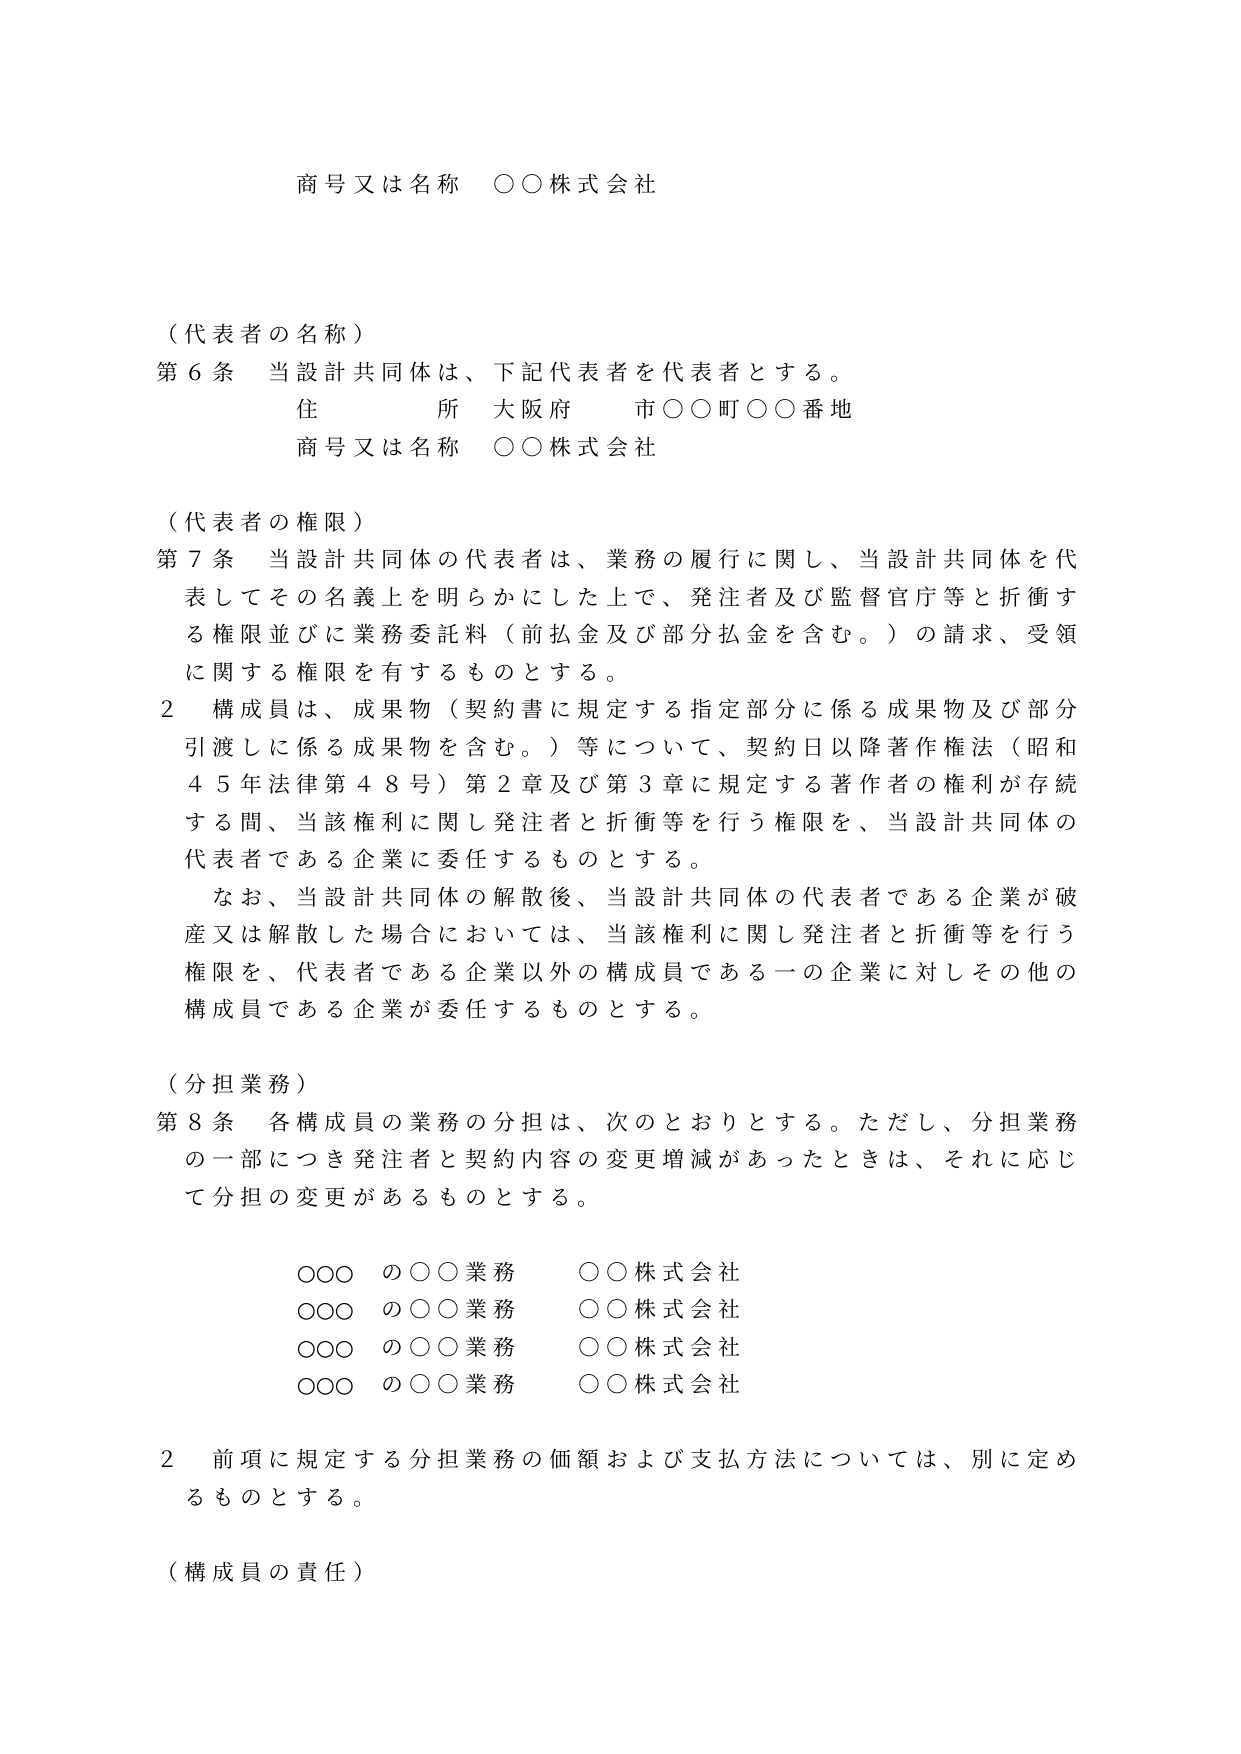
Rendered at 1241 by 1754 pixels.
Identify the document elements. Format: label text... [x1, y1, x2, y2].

text なお、当設計共同体の解散後、当設計共同体の代表者である企業が破産又は解散した場合においては、当該権利に関し発注者と折衝等を行う権限を、代表者である企業以外の構成員である一の企業に対しその他の構成員である企業が委任するものとする。 [181, 877, 1084, 1027]
text 第８条 各構成員の業務の分担は、次のとおりとする。ただし、分担業務の一部につき発注者と契約内容の変更増減があったときは、それに応じて分担の変更があるものとする。 [156, 1102, 1084, 1214]
text （代表者の権限） [156, 502, 1084, 539]
text ○○○の○○業務 ○○株式会社 [156, 1327, 1084, 1364]
text 商号又は名称 ○○株式会社 [156, 427, 1084, 464]
text 商号又は名称 ○○株式会社 [156, 164, 1084, 202]
text ○○○の○○業務 ○○株式会社 [156, 1289, 1084, 1327]
text 第６条 当設計共同体は、下記代表者を代表者とする。 [156, 352, 1084, 389]
text （分担業務） [156, 1064, 1084, 1102]
text ２ 構成員は、成果物（契約書に規定する指定部分に係る成果物及び部分引渡しに係る成果物を含む。）等について、契約日以降著作権法（昭和４５年法律第４８号）第２章及び第３章に規定する著作者の権利が存続する間、当該権利に関し発注者と折衝等を行う権限を、当設計共同体の代表者である企業に委任するものとする。 [156, 689, 1084, 877]
text ○○○の○○業務 ○○株式会社 [156, 1364, 1084, 1402]
text 第７条 当設計共同体の代表者は、業務の履行に関し、当設計共同体を代表してその名義上を明らかにした上で、発注者及び監督官庁等と折衝する権限並びに業務委託料（前払金及び部分払金を含む。）の請求、受領に関する権限を有するものとする。 [156, 539, 1084, 689]
text （構成員の責任） [156, 1552, 1084, 1589]
text （代表者の名称） [156, 314, 1084, 352]
text ○○○の○○業務 ○○株式会社 [156, 1252, 1084, 1289]
text ２ 前項に規定する分担業務の価額および支払方法については、別に定めるものとする。 [156, 1439, 1084, 1514]
text 住 所 大阪府 市○○町○○番地 [156, 389, 1084, 427]
